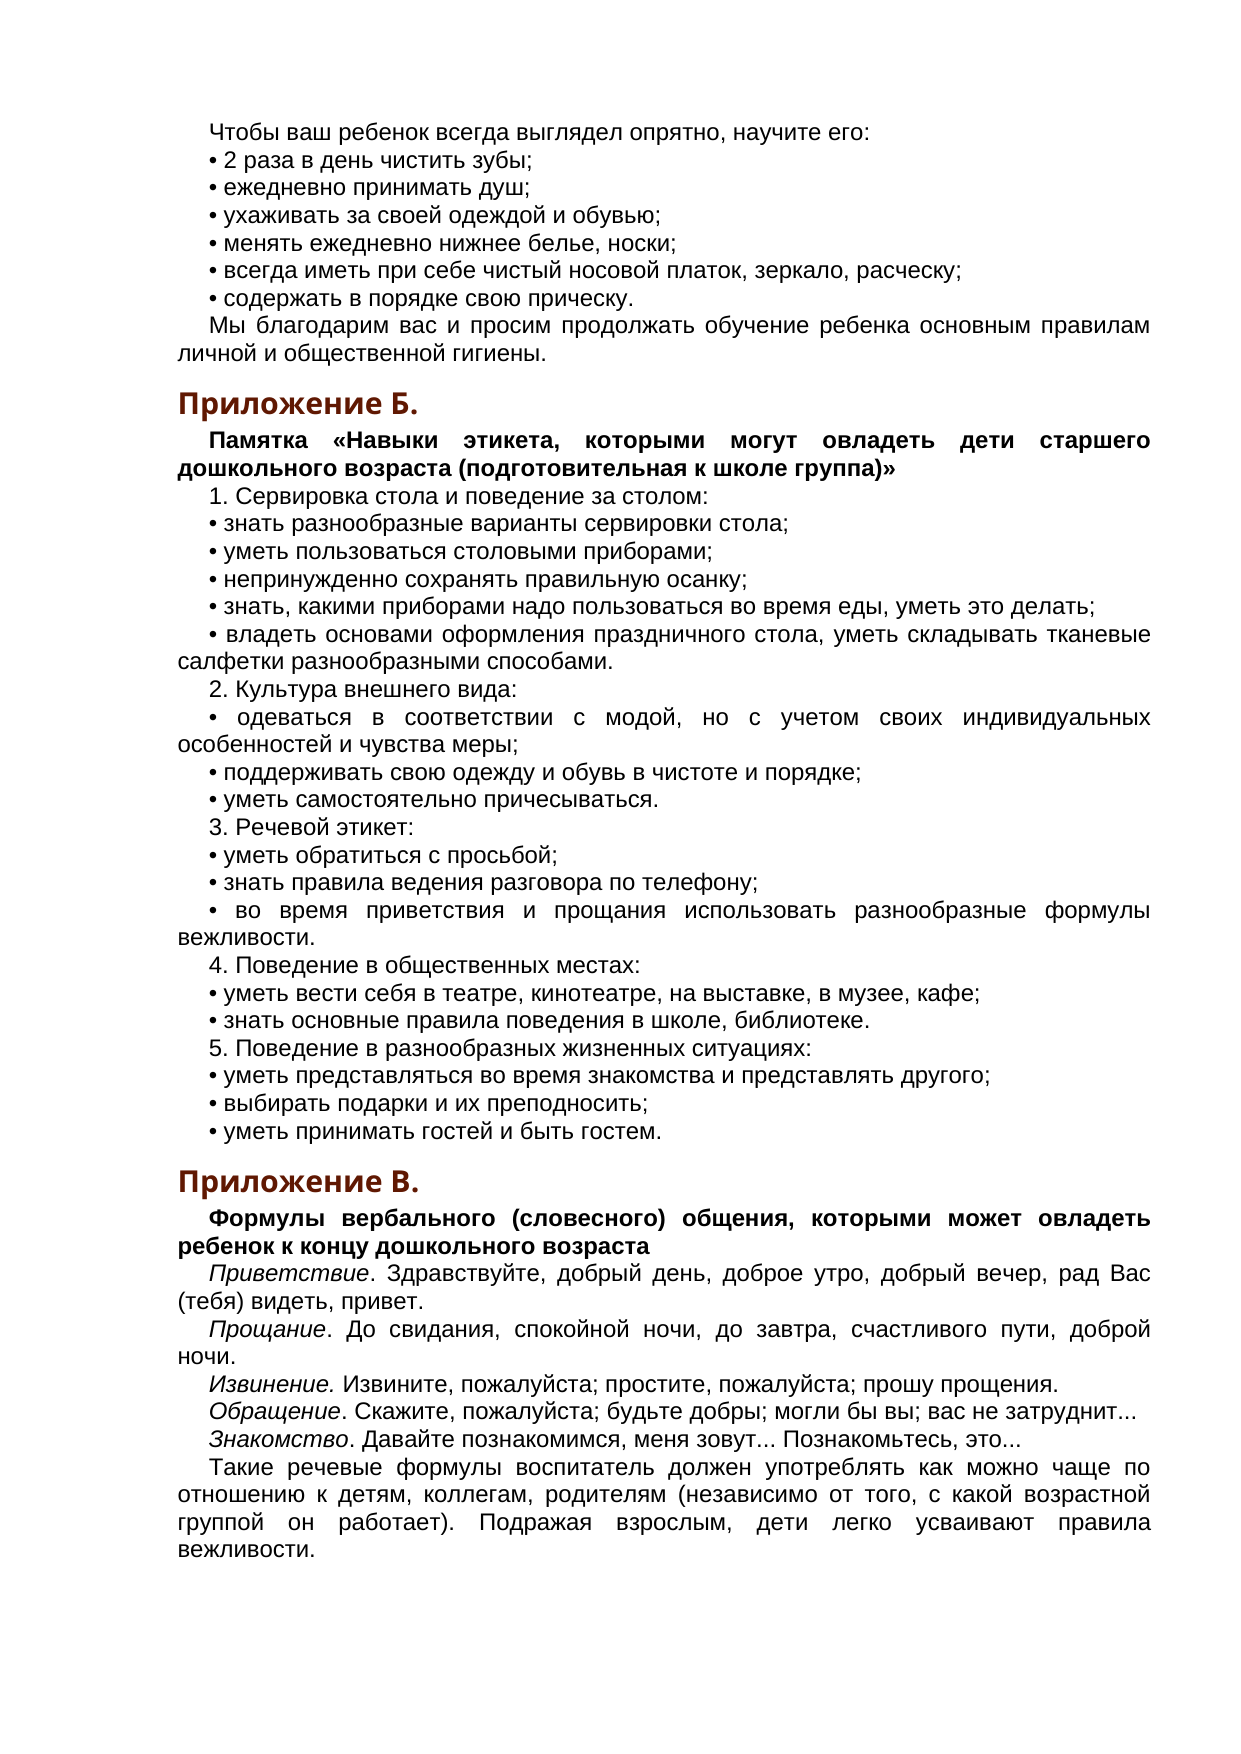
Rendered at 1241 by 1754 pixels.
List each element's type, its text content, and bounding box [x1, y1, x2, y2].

text • знать, какими приборами надо пользоваться во время еды, уметь это делать; [177, 592, 1152, 620]
text • поддерживать свою одежду и обувь в чистоте и порядке; [177, 758, 1152, 785]
text • менять ежедневно нижнее белье, носки; [177, 228, 1152, 256]
text • уметь принимать гостей и быть гостем. [177, 1117, 1152, 1144]
text • во время приветствия и прощания использовать разнообразные формулы вежливости. [177, 896, 1152, 951]
text • одеваться в соответствии с модой, но с учетом своих индивидуальных особенностей и чувства меры; [177, 702, 1152, 758]
text Знакомство. Давайте познакомимся, меня зовут... Познакомьтесь, это... [177, 1425, 1152, 1452]
text 5. Поведение в разнообразных жизненных ситуациях: [177, 1034, 1152, 1061]
text • знать разнообразные варианты сервировки стола; [177, 509, 1152, 537]
text • владеть основами оформления праздничного стола, уметь складывать тканевые салфетки разнообразными способами. [177, 620, 1152, 675]
text Такие речевые формулы воспитатель должен употреблять как можно чаще по отношению к детям, коллегам, родителям (независимо от того, с какой возрастной группой он работает). Подражая взрослым, дети легко усваивают правила вежливости. [177, 1452, 1152, 1563]
text • содержать в порядке свою прическу. [177, 284, 1152, 311]
text 4. Поведение в общественных местах: [177, 951, 1152, 978]
text Памятка «Навыки этикета, которыми могут овладеть дети старшего дошкольного возраста (подготовительная к школе группа)» [177, 426, 1152, 482]
text Формулы вербального (словесного) общения, которыми может овладеть ребенок к концу дошкольного возраста [177, 1204, 1152, 1259]
text • уметь самостоятельно причесываться. [177, 785, 1152, 813]
text 1. Сервировка стола и поведение за столом: [177, 482, 1152, 509]
text Приложение Б. [177, 382, 1152, 423]
text • ухаживать за своей одеждой и обувью; [177, 201, 1152, 228]
text • уметь пользоваться столовыми приборами; [177, 537, 1152, 564]
text • ежедневно принимать душ; [177, 173, 1152, 201]
text Чтобы ваш ребенок всегда выглядел опрятно, научите его: [177, 118, 1152, 146]
text • непринужденно сохранять правильную осанку; [177, 564, 1152, 592]
text • выбирать подарки и их преподносить; [177, 1089, 1152, 1117]
text 3. Речевой этикет: [177, 813, 1152, 841]
text Прощание. До свидания, спокойной ночи, до завтра, счастливого пути, доброй ночи. [177, 1314, 1152, 1370]
text Мы благодарим вас и просим продолжать обучение ребенка основным правилам личной и общественной гигиены. [177, 311, 1152, 367]
text • уметь представляться во время знакомства и представлять другого; [177, 1061, 1152, 1089]
text • 2 раза в день чистить зубы; [177, 146, 1152, 173]
text • знать основные правила поведения в школе, библиотеке. [177, 1006, 1152, 1034]
text • всегда иметь при себе чистый носовой платок, зеркало, расческу; [177, 256, 1152, 284]
text Приветствие. Здравствуйте, добрый день, доброе утро, добрый вечер, рад Вас (тебя) видеть, привет. [177, 1259, 1152, 1314]
text Приложение В. [177, 1160, 1152, 1201]
text • уметь обратиться с просьбой; [177, 841, 1152, 868]
text 2. Культура внешнего вида: [177, 675, 1152, 702]
text • уметь вести себя в театре, кинотеатре, на выставке, в музее, кафе; [177, 978, 1152, 1006]
text • знать правила ведения разговора по телефону; [177, 868, 1152, 896]
text Извинение. Извините, пожалуйста; простите, пожалуйста; прошу прощения. [177, 1370, 1152, 1397]
text Обращение. Скажите, пожалуйста; будьте добры; могли бы вы; вас не затруднит... [177, 1397, 1152, 1425]
